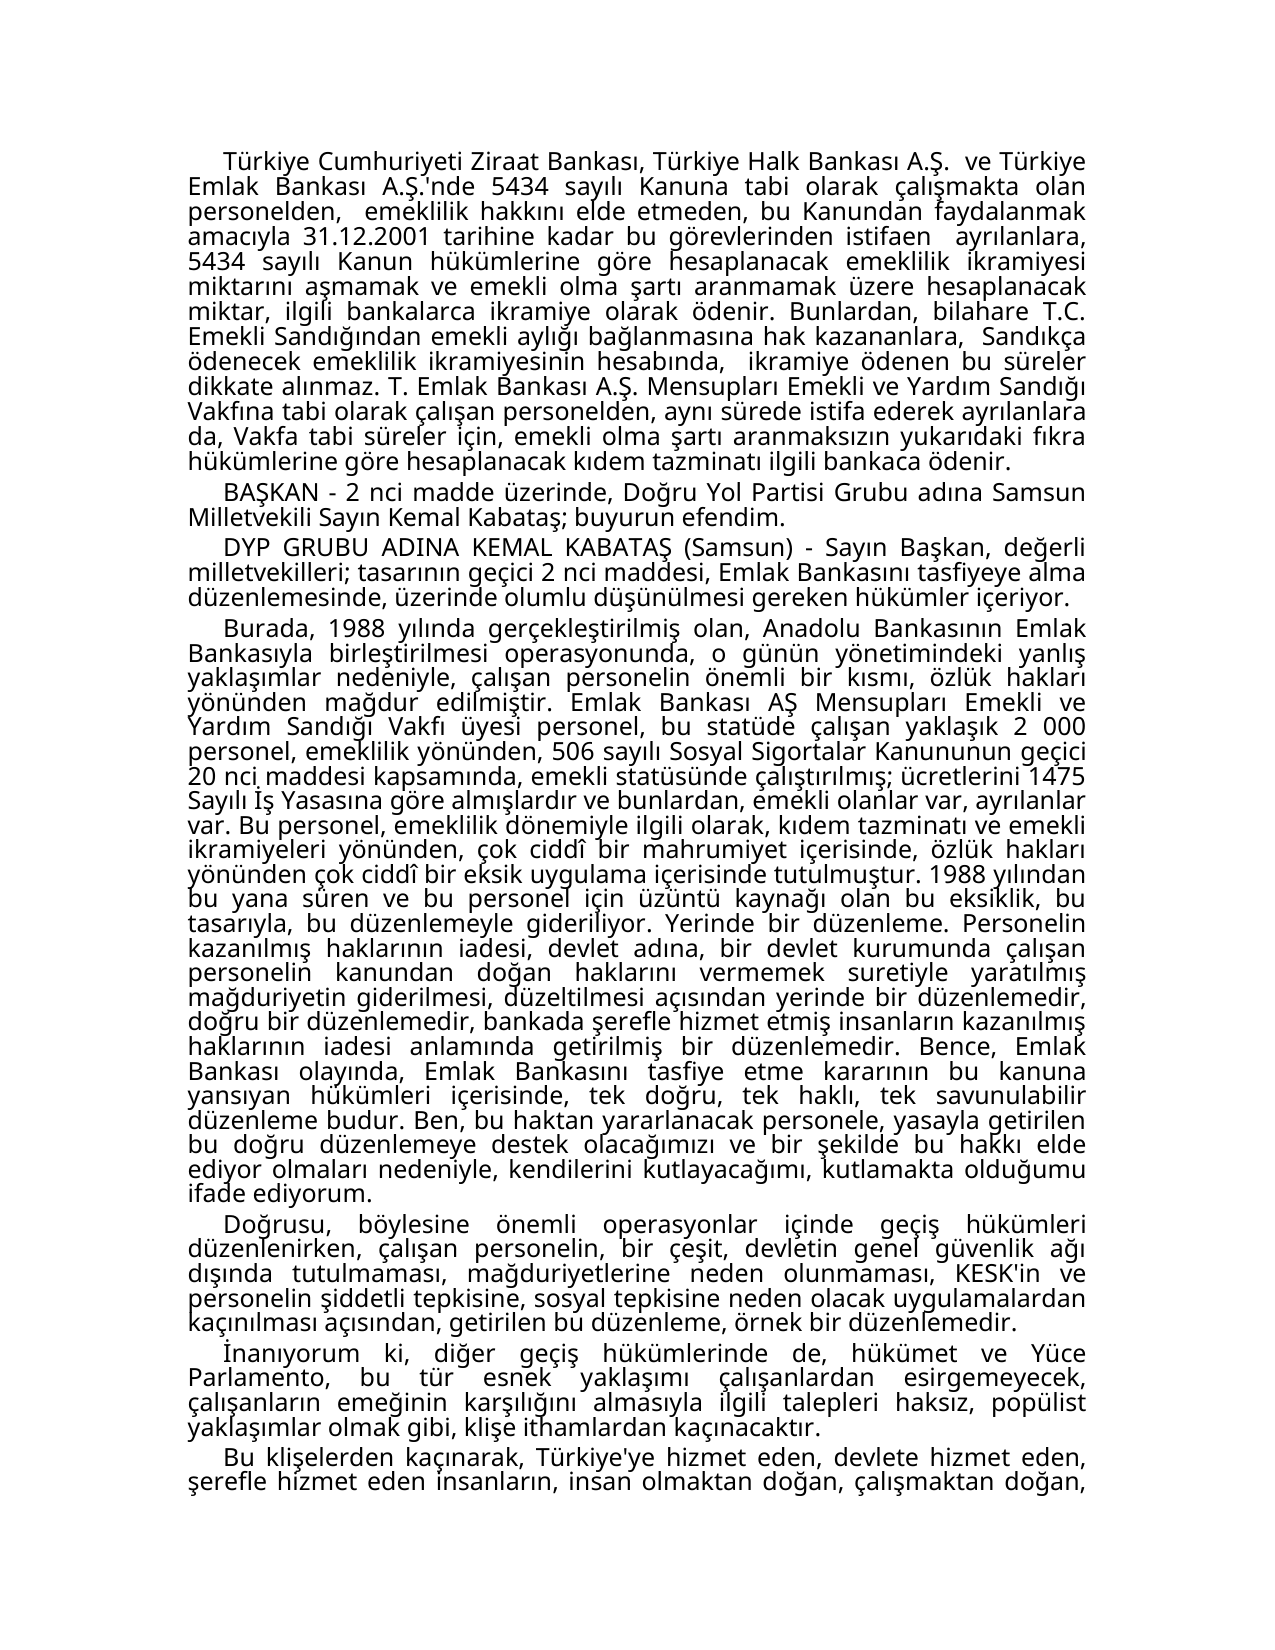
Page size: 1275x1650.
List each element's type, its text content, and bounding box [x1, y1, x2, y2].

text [187, 1447, 1087, 1496]
text İnanıyorum ki, diğer geçiş hükümlerinde de, hükümet ve Yüce Parlamento, bu tür esnek yaklaşımı çalışanlardan esirgemeyecek, çalışanların emeğinin karşılığını almasıyla ilgili talepleri haksız, popülist yaklaşımlar olmak gibi, klişe ithamlardan kaçınacaktır. [187, 1343, 1087, 1441]
text DYP GRUBU ADINA KEMAL KABATAŞ (Samsun) - Sayın Başkan, değerli milletvekilleri; tasarının geçici 2 nci maddesi, Emlak Bankasını tasfiyeye alma düzenlemesinde, üzerinde olumlu düşünülmesi gereken hükümler içeriyor. [187, 537, 1087, 612]
text Burada, 1988 yılında gerçekleştirilmiş olan, Anadolu Bankasının Emlak Bankasıyla birleştirilmesi operasyonunda, o günün yönetimindeki yanlış yaklaşımlar nedeniyle, çalışan personelin önemli bir kısmı, özlük hakları yönünden mağdur edilmiştir. Emlak Bankası AŞ Mensupları Emekli ve Yardım Sandığı Vakfı üyesi personel, bu statüde çalışan yaklaşık 2 000 personel, emeklilik yönünden, 506 sayılı Sosyal Sigortalar Kanununun geçici 20 nci maddesi kapsamında, emekli statüsünde çalıştırılmış; ücretlerini 1475 Sayılı İş Yasasına göre almışlardır ve bunlardan, emekli olanlar var, ayrılanlar var. Bu personel, emeklilik dönemiyle ilgili olarak, kıdem tazminatı ve emekli ikramiyeleri yönünden, çok ciddî bir mahrumiyet içerisinde, özlük hakları yönünden çok ciddî bir eksik uygulama içerisinde tutulmuştur. 1988 yılından bu yana süren ve bu personel için üzüntü kaynağı olan bu eksiklik, bu tasarıyla, bu düzenlemeyle gideriliyor. Yerinde bir düzenleme. Personelin kazanılmış haklarının iadesi, devlet adına, bir devlet kurumunda çalışan personelin kanundan doğan haklarını vermemek suretiyle yaratılmış mağduriyetin giderilmesi, düzeltilmesi açısından yerinde bir düzenlemedir, doğru bir düzenlemedir, bankada şerefle hizmet etmiş insanların kazanılmış haklarının iadesi anlamında getirilmiş bir düzenlemedir. Bence, Emlak Bankası olayında, Emlak Bankasını tasfiye etme kararının bu kanuna yansıyan hükümleri içerisinde, tek doğru, tek haklı, tek savunulabilir düzenleme budur. Ben, bu haktan yararlanacak personele, yasayla getirilen bu doğru düzenlemeye destek olacağımızı ve bir şekilde bu hakkı elde ediyor olmaları nedeniyle, kendilerini kutlayacağımı, kutlamakta olduğumu ifade ediyorum. [187, 618, 1087, 1208]
text BAŞKAN - 2 nci madde üzerinde, Doğru Yol Partisi Grubu adına Samsun Milletvekili Sayın Kemal Kabataş; buyurun efendim. [187, 481, 1087, 531]
text Türkiye Cumhuriyeti Ziraat Bankası, Türkiye Halk Bankası A.Ş. ve Türkiye Emlak Bankası A.Ş.'nde 5434 sayılı Kanuna tabi olarak çalışmakta olan personelden, emeklilik hakkını elde etmeden, bu Kanundan faydalanmak amacıyla 31.12.2001 tarihine kadar bu görevlerinden istifaen ayrılanlara, 5434 sayılı Kanun hükümlerine göre hesaplanacak emeklilik ikramiyesi miktarını aşmamak ve emekli olma şartı aranmamak üzere hesaplanacak miktar, ilgili bankalarca ikramiye olarak ödenir. Bunlardan, bilahare T.C. Emekli Sandığından emekli aylığı bağlanmasına hak kazananlara, Sandıkça ödenecek emeklilik ikramiyesinin hesabında, ikramiye ödenen bu süreler dikkate alınmaz. T. Emlak Bankası A.Ş. Mensupları Emekli ve Yardım Sandığı Vakfına tabi olarak çalışan personelden, aynı sürede istifa ederek ayrılanlara da, Vakfa tabi süreler için, emekli olma şartı aranmaksızın yukarıdaki fıkra hükümlerine göre hesaplanacak kıdem tazminatı ilgili bankaca ödenir. [187, 150, 1087, 475]
text Doğrusu, böylesine önemli operasyonlar içinde geçiş hükümleri düzenlenirken, çalışan personelin, bir çeşit, devletin genel güvenlik ağı dışında tutulmaması, mağduriyetlerine neden olunmaması, KESK'in ve personelin şiddetli tepkisine, sosyal tepkisine neden olacak uygulamalardan kaçınılması açısından, getirilen bu düzenleme, örnek bir düzenlemedir. [187, 1214, 1087, 1337]
